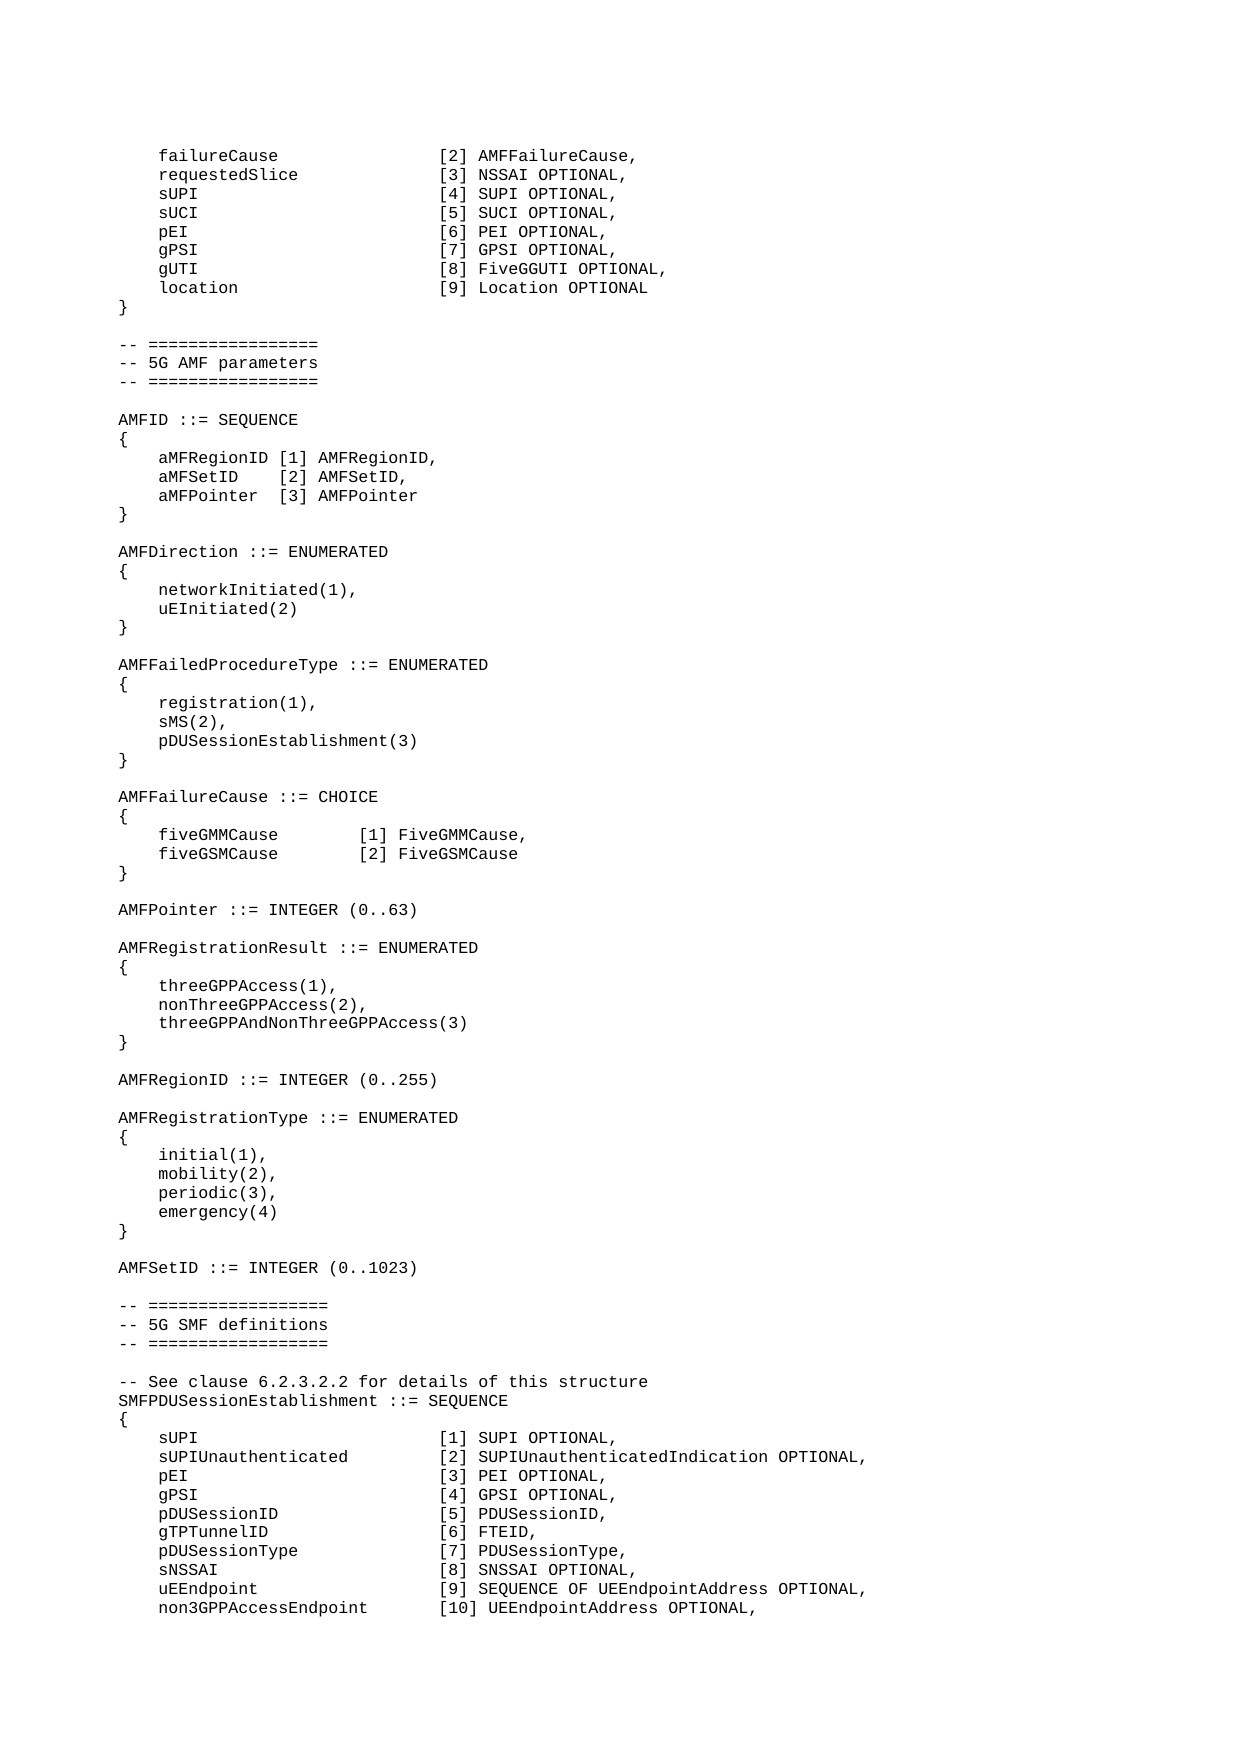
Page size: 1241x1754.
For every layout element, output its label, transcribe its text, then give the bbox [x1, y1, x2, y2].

text periodic(3), [118, 1185, 1122, 1203]
text { [118, 676, 1122, 694]
text { [118, 808, 1122, 826]
text networkInitiated(1), [118, 581, 1122, 600]
text sMS(2), [118, 713, 1122, 732]
text gPSI [4] GPSI OPTIONAL, [118, 1486, 1122, 1505]
text fiveGSMCause [2] FiveGSMCause [118, 845, 1122, 864]
text uEEndpoint [9] SEQUENCE OF UEEndpointAddress OPTIONAL, [118, 1581, 1122, 1599]
text SMFPDUSessionEstablishment ::= SEQUENCE [118, 1392, 1122, 1411]
text AMFRegistrationType ::= ENUMERATED [118, 1109, 1122, 1128]
text pEI [3] PEI OPTIONAL, [118, 1467, 1122, 1486]
text pDUSessionType [7] PDUSessionType, [118, 1543, 1122, 1562]
text } [118, 298, 1122, 317]
text } [118, 1034, 1122, 1053]
text { [118, 431, 1122, 449]
text } [118, 864, 1122, 883]
text -- ================= [118, 336, 1122, 355]
text fiveGMMCause [1] FiveGMMCause, [118, 826, 1122, 845]
text sUPI [1] SUPI OPTIONAL, [118, 1430, 1122, 1449]
text non3GPPAccessEndpoint [10] UEEndpointAddress OPTIONAL, [118, 1599, 1122, 1618]
text AMFSetID ::= INTEGER (0..1023) [118, 1260, 1122, 1279]
text AMFDirection ::= ENUMERATED [118, 544, 1122, 562]
text registration(1), [118, 694, 1122, 713]
text aMFPointer [3] AMFPointer [118, 487, 1122, 506]
text } [118, 506, 1122, 525]
text AMFPointer ::= INTEGER (0..63) [118, 902, 1122, 921]
text aMFRegionID [1] AMFRegionID, [118, 449, 1122, 468]
text } [118, 1222, 1122, 1241]
text sUPIUnauthenticated [2] SUPIUnauthenticatedIndication OPTIONAL, [118, 1449, 1122, 1467]
text AMFRegistrationResult ::= ENUMERATED [118, 939, 1122, 958]
text gUTI [8] FiveGGUTI OPTIONAL, [118, 261, 1122, 280]
text pDUSessionEstablishment(3) [118, 732, 1122, 751]
text threeGPPAccess(1), [118, 977, 1122, 996]
text -- 5G SMF definitions [118, 1317, 1122, 1336]
text AMFID ::= SEQUENCE [118, 412, 1122, 431]
text uEInitiated(2) [118, 600, 1122, 619]
text -- ================== [118, 1298, 1122, 1317]
text -- 5G AMF parameters [118, 355, 1122, 374]
text aMFSetID [2] AMFSetID, [118, 468, 1122, 487]
text AMFFailureCause ::= CHOICE [118, 789, 1122, 808]
text AMFRegionID ::= INTEGER (0..255) [118, 1072, 1122, 1090]
text pDUSessionID [5] PDUSessionID, [118, 1505, 1122, 1524]
text AMFFailedProcedureType ::= ENUMERATED [118, 657, 1122, 676]
text pEI [6] PEI OPTIONAL, [118, 223, 1122, 242]
text initial(1), [118, 1147, 1122, 1166]
text emergency(4) [118, 1203, 1122, 1222]
text } [118, 751, 1122, 770]
text -- ================= [118, 374, 1122, 393]
text location [9] Location OPTIONAL [118, 280, 1122, 298]
text sUCI [5] SUCI OPTIONAL, [118, 204, 1122, 223]
text nonThreeGPPAccess(2), [118, 996, 1122, 1015]
text requestedSlice [3] NSSAI OPTIONAL, [118, 167, 1122, 185]
text threeGPPAndNonThreeGPPAccess(3) [118, 1015, 1122, 1034]
text -- ================== [118, 1336, 1122, 1354]
text sNSSAI [8] SNSSAI OPTIONAL, [118, 1562, 1122, 1581]
text -- See clause 6.2.3.2.2 for details of this structure [118, 1373, 1122, 1392]
text } [118, 619, 1122, 638]
text sUPI [4] SUPI OPTIONAL, [118, 185, 1122, 204]
text failureCause [2] AMFFailureCause, [118, 148, 1122, 167]
text { [118, 562, 1122, 581]
text gPSI [7] GPSI OPTIONAL, [118, 242, 1122, 261]
text mobility(2), [118, 1166, 1122, 1185]
text { [118, 958, 1122, 977]
text { [118, 1128, 1122, 1147]
text { [118, 1411, 1122, 1430]
text gTPTunnelID [6] FTEID, [118, 1524, 1122, 1543]
